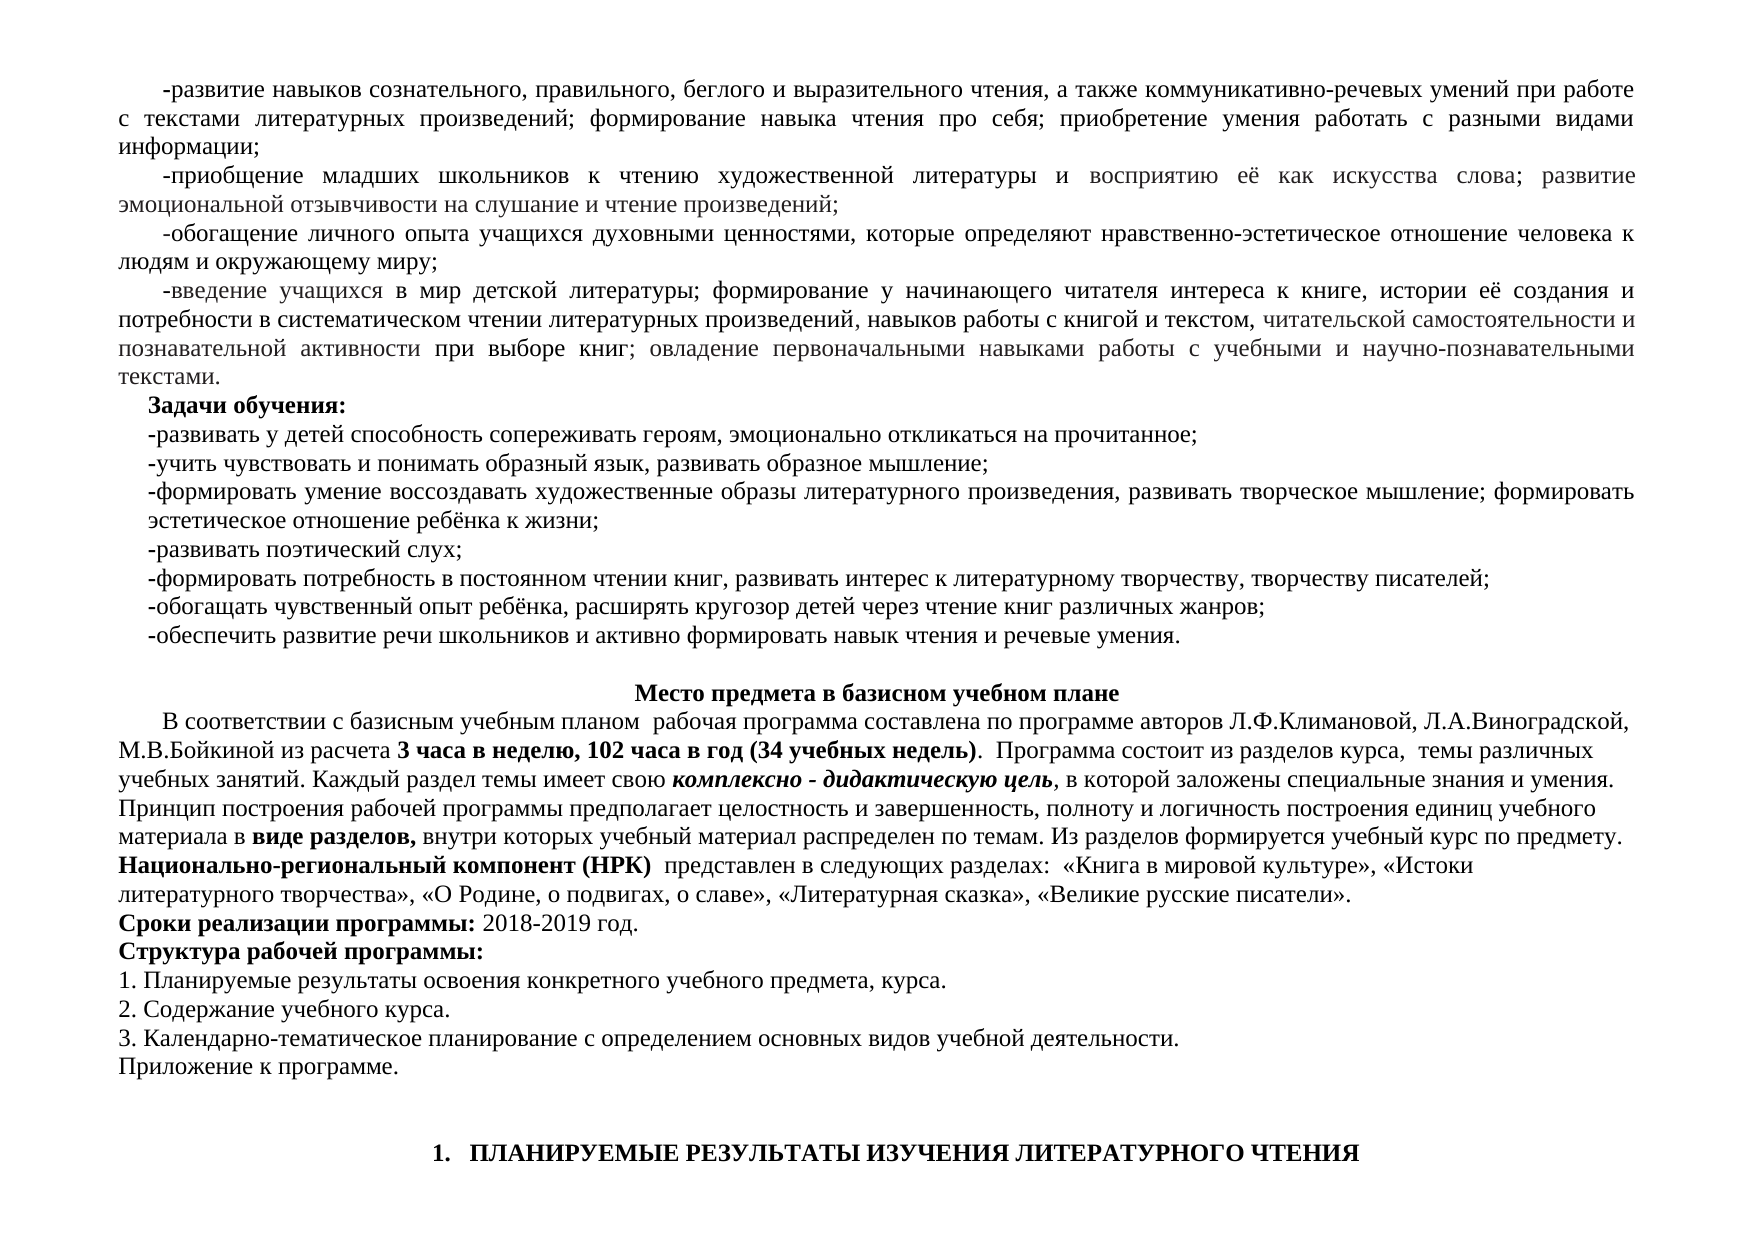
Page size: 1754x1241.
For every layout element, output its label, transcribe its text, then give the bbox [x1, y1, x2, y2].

text -введение учащихся в мир детской литературы; формирование у начинающего читателя интереса к книге, истории её создания и потребности в систематическом чтении литературных произведений, навыков работы с книгой и текстом, читательской самостоятельности и познавательной активности при выборе книг; овладение первоначальными навыками работы с учебными и научно-познавательными текстами. [118, 275, 1636, 390]
text Структура рабочей программы: [118, 936, 1636, 965]
text -обогащение личного опыта учащихся духовными ценностями, которые определяют нравственно-эстетическое отношение человека к людям и окружающему миру; [118, 218, 1636, 275]
text 1. Планируемые результаты освоения конкретного учебного предмета, курса. [118, 965, 1636, 994]
text Национально-региональный компонент (НРК) представлен в следующих разделах: «Книга в мировой культуре», «Истоки литературного творчества», «О Родине, о подвигах, о славе», «Литературная сказка», «Великие русские писатели». [118, 850, 1636, 908]
text В соответствии с базисным учебным планом рабочая программа составлена по программе авторов Л.Ф.Климановой, Л.А.Виноградской, М.В.Бойкиной из расчета 3 часа в неделю, 102 часа в год (34 учебных недель). Программа состоит из разделов курса, темы различных учебных занятий. Каждый раздел темы имеет свою комплексно - дидактическую цель, в которой заложены специальные знания и умения. Принцип построения рабочей программы предполагает целостность и завершенность, полноту и логичность построения единиц учебного материала в виде разделов, внутри которых учебный материал распределен по темам. Из разделов формируется учебный курс по предмету. [118, 706, 1636, 850]
text -развитие навыков сознательного, правильного, беглого и выразительного чтения, а также коммуникативно-речевых умений при работе с текстами литературных произведений; формирование навыка чтения про себя; приобретение умения работать с разными видами информации; [118, 74, 1636, 160]
text -формировать умение воссоздавать художественные образы литературного произведения, развивать творческое мышление; формировать эстетическое отношение ребёнка к жизни; [148, 476, 1636, 534]
text -формировать потребность в постоянном чтении книг, развивать интерес к литературному творчеству, творчеству писателей; [148, 563, 1636, 591]
text -развивать поэтический слух; [148, 534, 1636, 563]
text -обогащать чувственный опыт ребёнка, расширять кругозор детей через чтение книг различных жанров; [148, 591, 1636, 620]
text -приобщение младших школьников к чтению художественной литературы и восприятию её как искусства слова; развитие эмоциональной отзывчивости на слушание и чтение произведений; [118, 160, 1636, 218]
list ПЛАНИРУЕМЫЕ РЕЗУЛЬТАТЫ ИЗУЧЕНИЯ ЛИТЕРАТУРНОГО ЧТЕНИЯ [156, 1138, 1636, 1166]
text -обеспечить развитие речи школьников и активно формировать навык чтения и речевые умения. [148, 620, 1636, 649]
text 2. Содержание учебного курса. [118, 994, 1636, 1023]
text -учить чувствовать и понимать образный язык, развивать образное мышление; [148, 448, 1636, 476]
text Приложение к программе. [118, 1051, 1636, 1080]
text Место предмета в базисном учебном плане [118, 678, 1636, 706]
text Задачи обучения: [148, 390, 1636, 419]
text 3. Календарно-тематическое планирование с определением основных видов учебной деятельности. [118, 1023, 1636, 1051]
text Сроки реализации программы: 2018-2019 год. [118, 908, 1636, 936]
text -развивать у детей способность сопереживать героям, эмоционально откликаться на прочитанное; [148, 419, 1636, 448]
